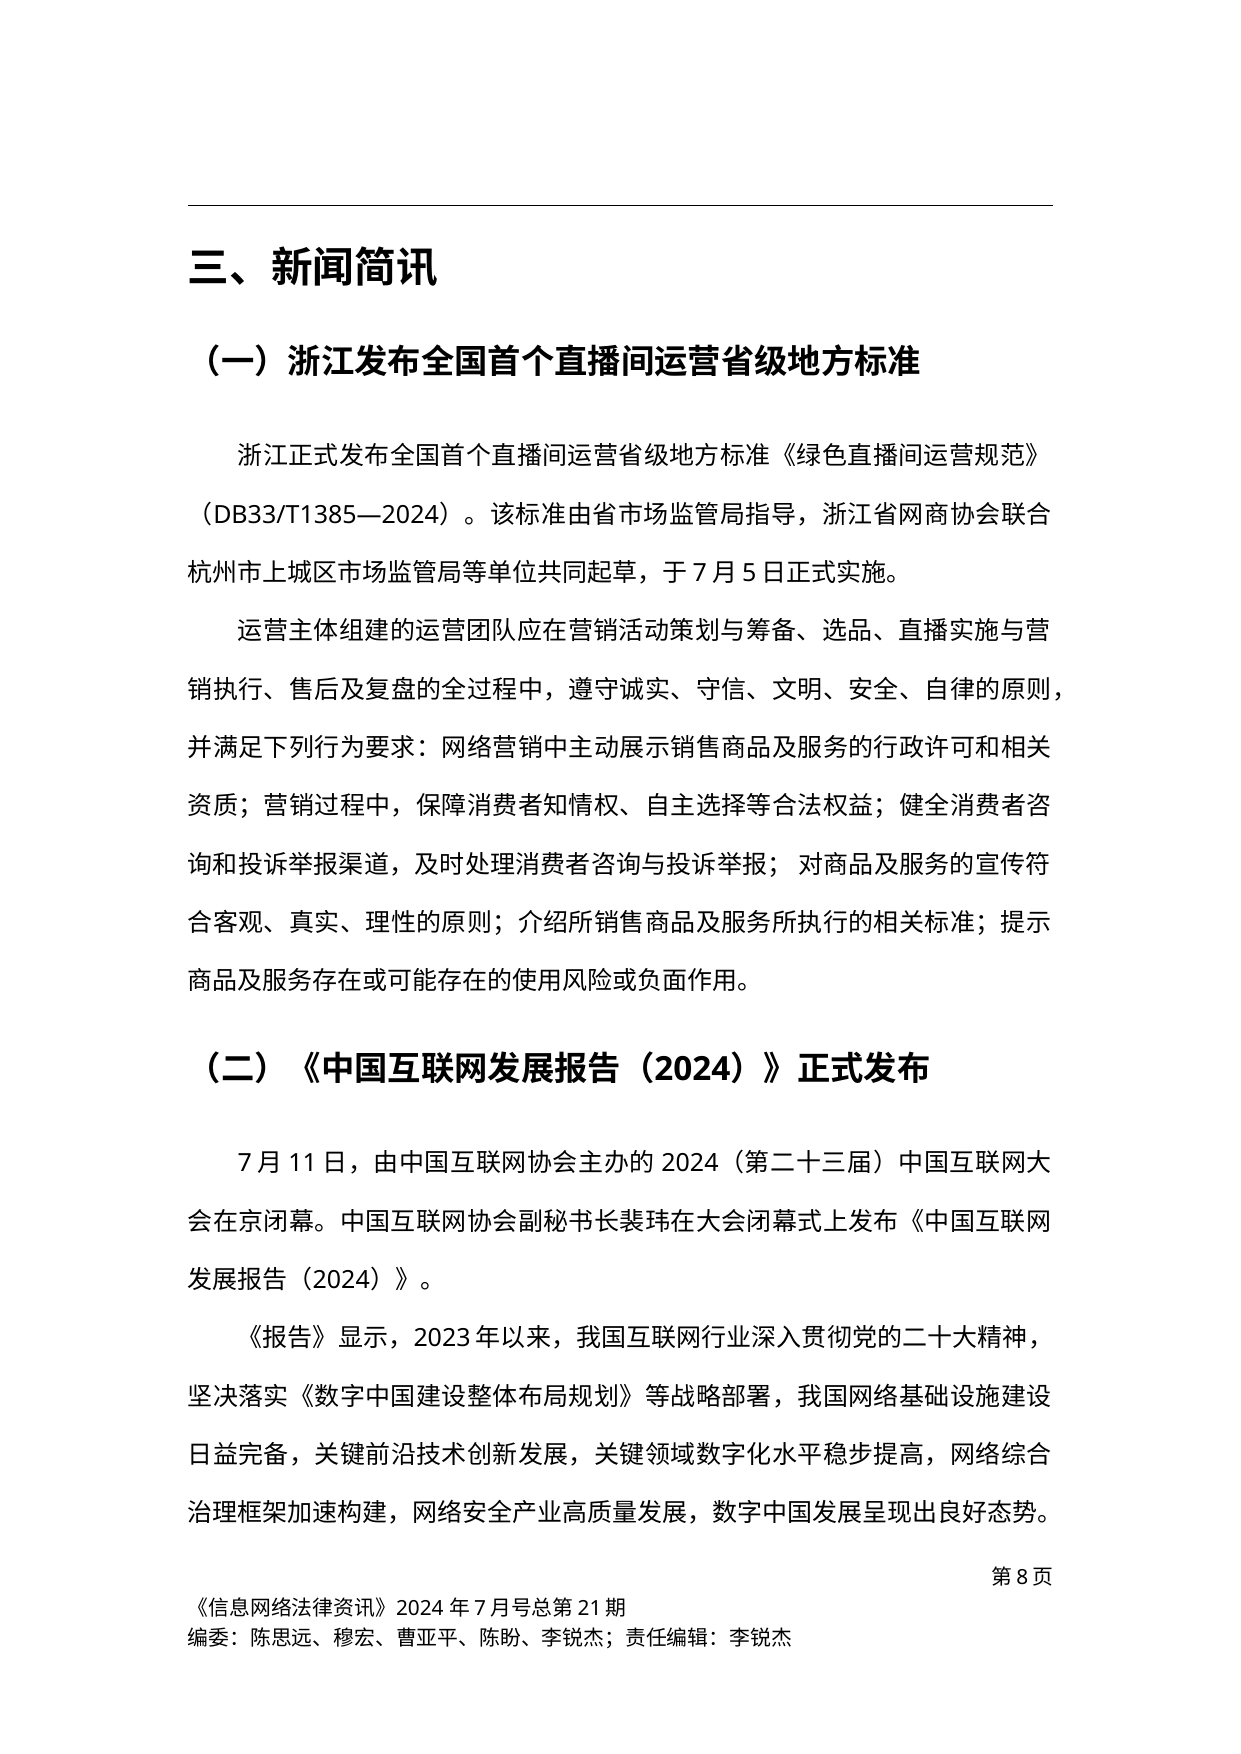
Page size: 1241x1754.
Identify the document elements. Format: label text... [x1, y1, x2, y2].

text 浙江正式发布全国首个直播间运营省级地方标准《绿色直播间运营规范》（DB33/T1385—2024）。该标准由省市场监管局指导，浙江省网商协会联合杭州市上城区市场监管局等单位共同起草，于7月5日正式实施。 [187, 418, 1053, 593]
text 《报告》显示，2023年以来，我国互联网行业深入贯彻党的二十大精神，坚决落实《数字中国建设整体布局规划》等战略部署，我国网络基础设施建设日益完备，关键前沿技术创新发展，关键领域数字化水平稳步提高，网络综合治理框架加速构建，网络安全产业高质量发展，数字中国发展呈现出良好态势。 [187, 1300, 1053, 1533]
text （一）浙江发布全国首个直播间运营省级地方标准 [187, 327, 1053, 385]
text 7月11日，由中国互联网协会主办的2024（第二十三届）中国互联网大会在京闭幕。中国互联网协会副秘书长裴玮在大会闭幕式上发布《中国互联网发展报告（2024）》。 [187, 1125, 1053, 1300]
text 运营主体组建的运营团队应在营销活动策划与筹备、选品、直播实施与营销执行、售后及复盘的全过程中，遵守诚实、守信、文明、安全、自律的原则，并满足下列行为要求：网络营销中主动展示销售商品及服务的行政许可和相关资质；营销过程中，保障消费者知情权、自主选择等合法权益；健全消费者咨询和投诉举报渠道，及时处理消费者咨询与投诉举报； 对商品及服务的宣传符合客观、真实、理性的原则；介绍所销售商品及服务所执行的相关标准；提示商品及服务存在或可能存在的使用风险或负面作用。 [187, 593, 1053, 1001]
text （二）《中国互联网发展报告（2024）》正式发布 [187, 1034, 1053, 1092]
text 三、新闻简讯 [187, 236, 1053, 294]
